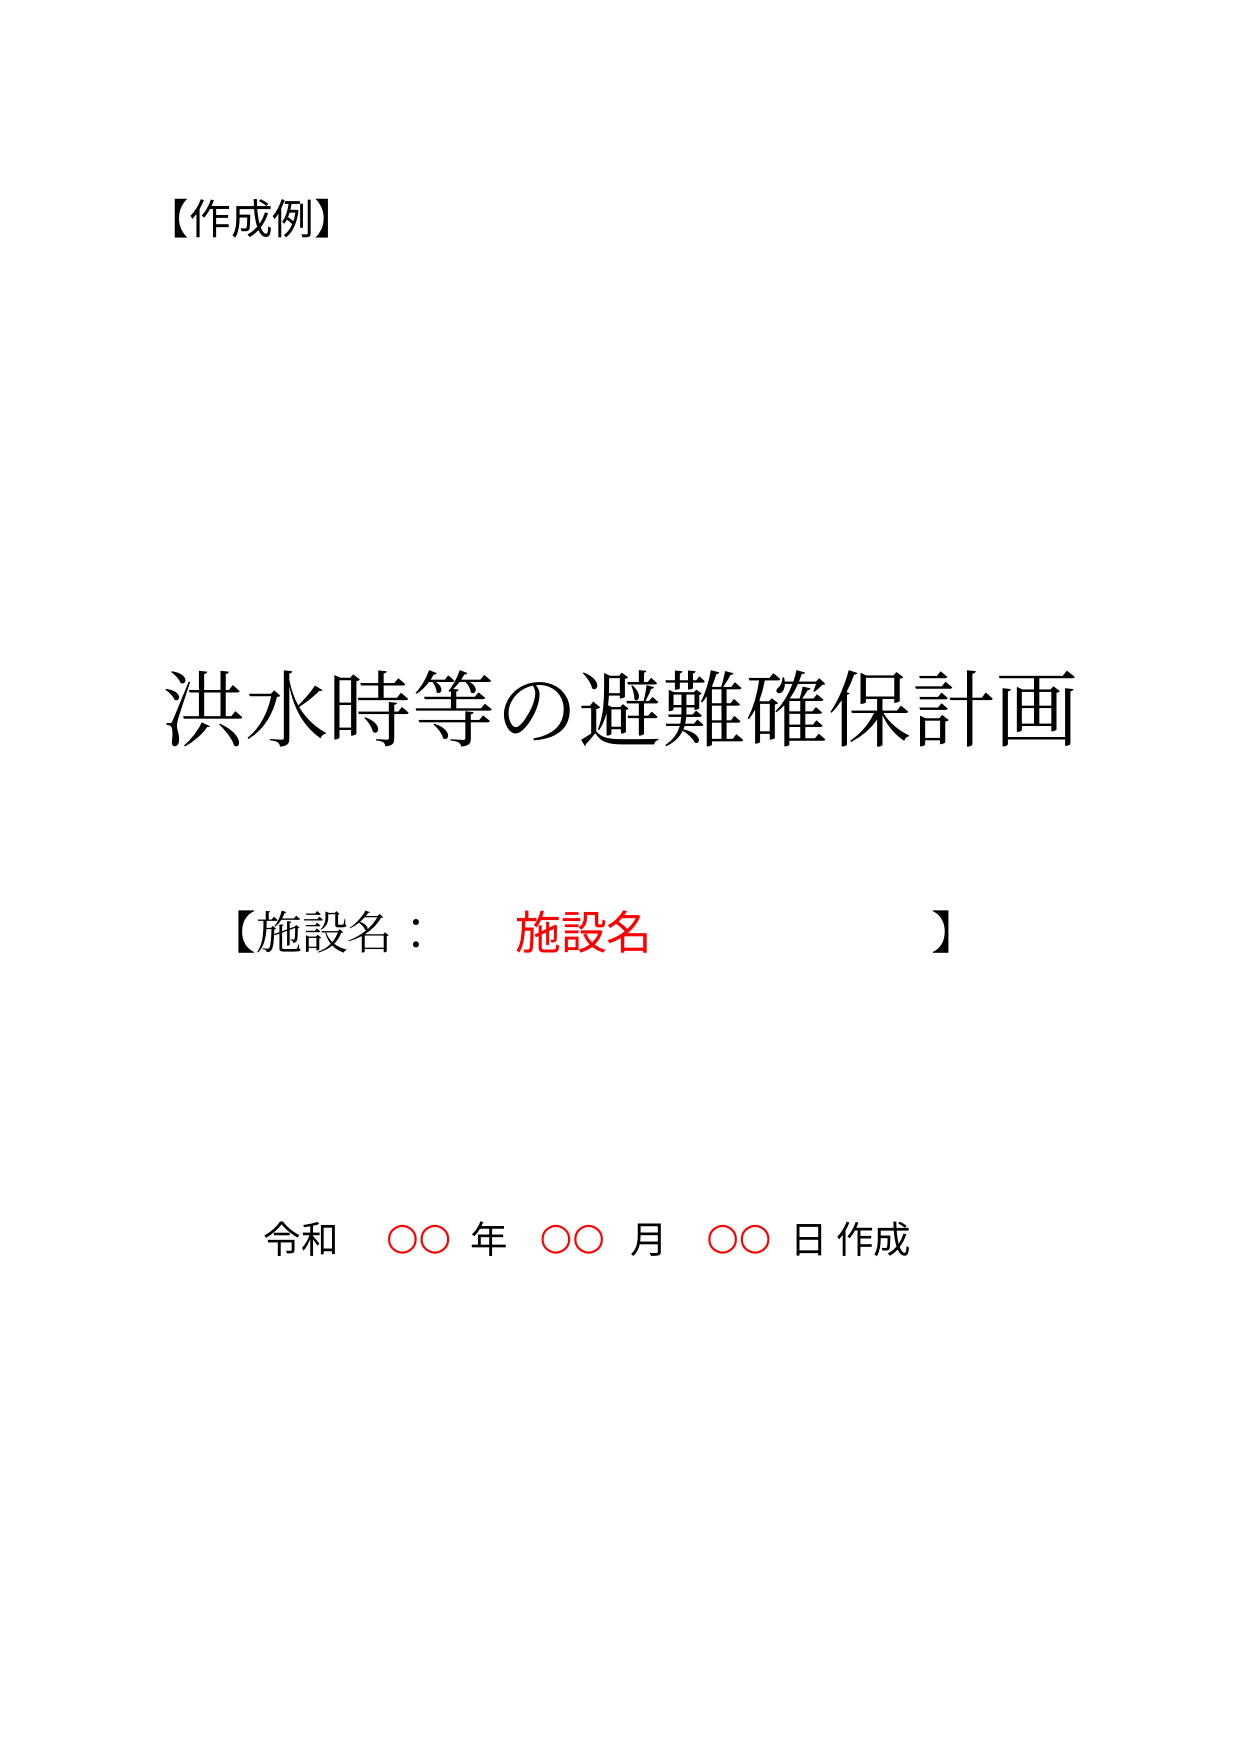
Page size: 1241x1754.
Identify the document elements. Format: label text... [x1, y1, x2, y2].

table_header 日 作成 [784, 1210, 983, 1361]
table_header 令和 [258, 1210, 373, 1361]
table_header ○○ [373, 1210, 464, 1361]
table_header ○○ [533, 1210, 624, 1361]
text 洪水時等の避難確保計画 [148, 629, 1092, 779]
table_header ○○ [694, 1210, 784, 1361]
table_header 】 [898, 892, 988, 1051]
table_header 月 [624, 1210, 693, 1361]
table_header 【施設名： [199, 892, 504, 1051]
table_header 施設名 [504, 892, 898, 1051]
text 【作成例】 [148, 179, 1092, 254]
table_header 年 [464, 1210, 533, 1361]
